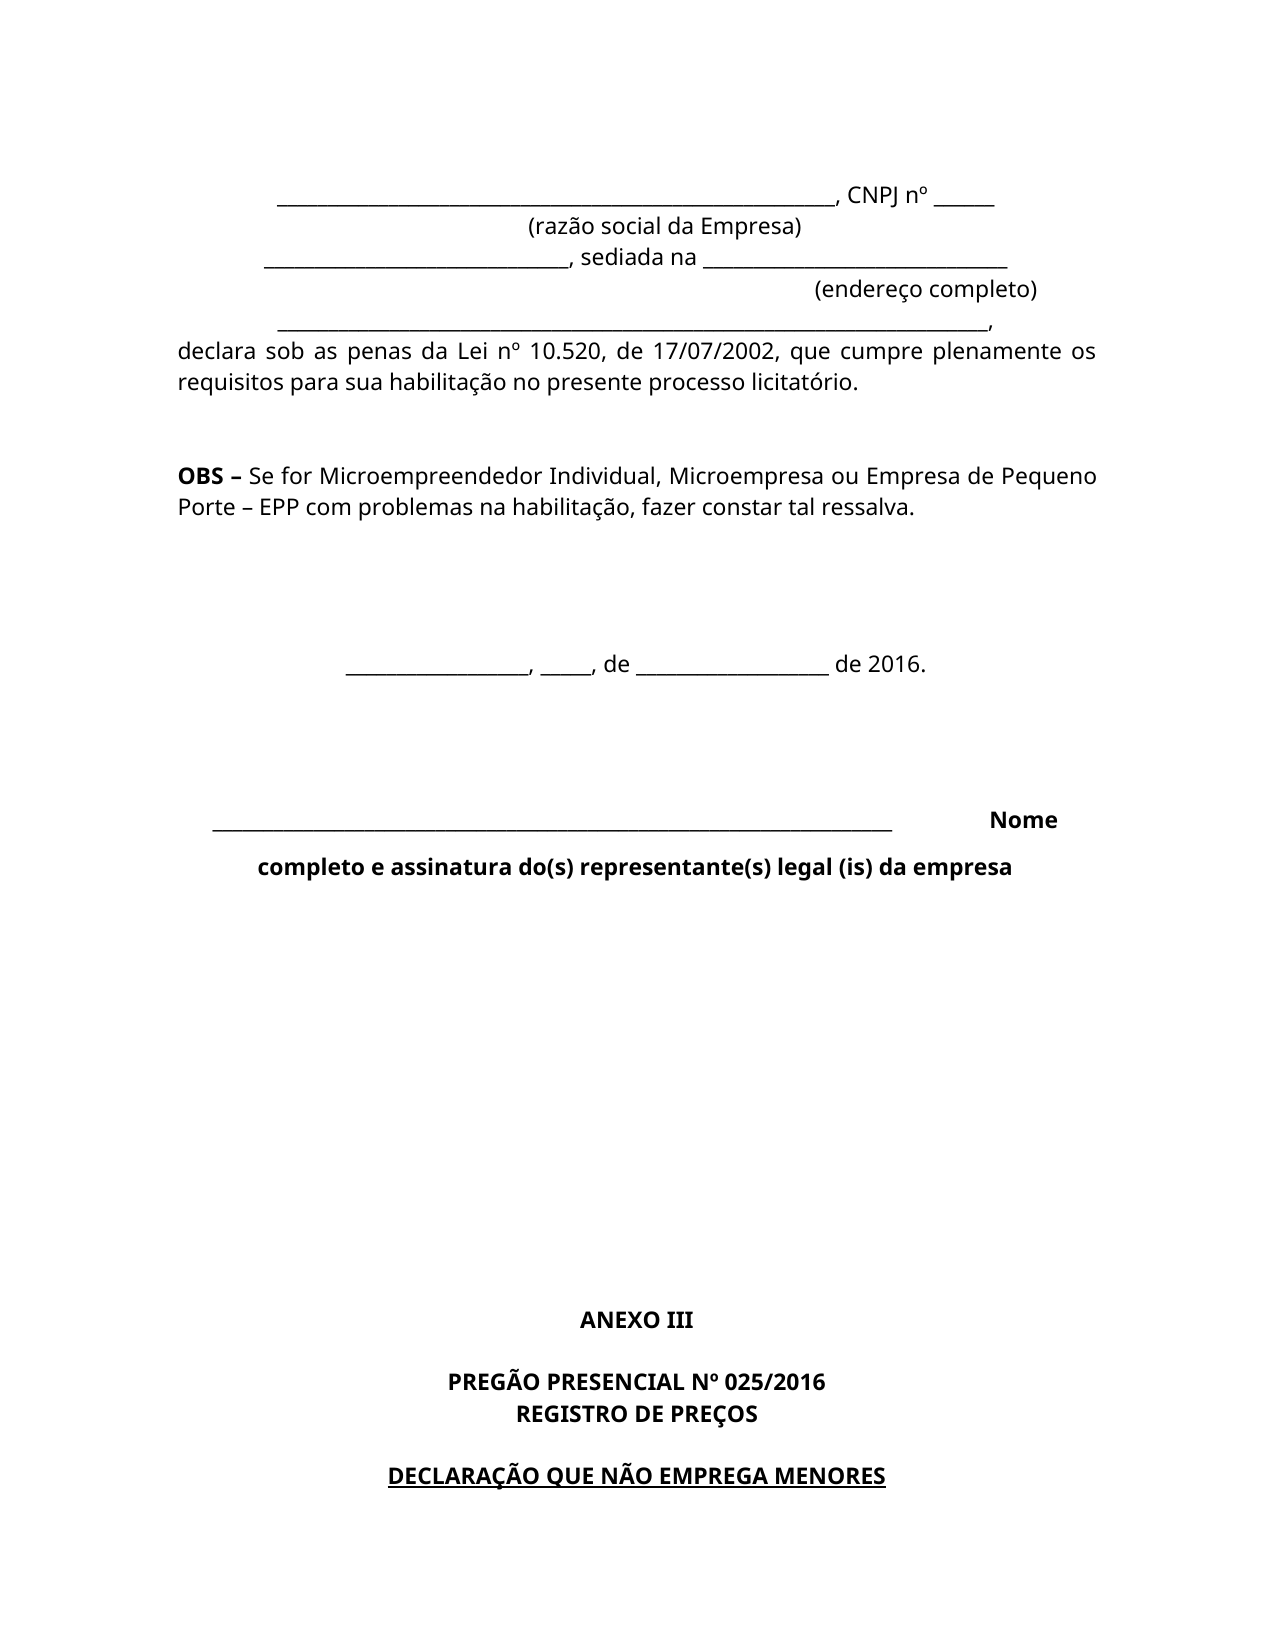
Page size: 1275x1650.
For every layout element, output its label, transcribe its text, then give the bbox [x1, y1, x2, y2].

text REGISTRO DE PREÇOS [177, 1398, 1096, 1429]
text _______________________________________________________, CNPJ nº ______ [177, 179, 1096, 210]
text declara sob as penas da Lei nº 10.520, de 17/07/2002, que cumpre plenamente os requisitos para sua habilitação no presente processo licitatório. [177, 335, 1098, 398]
text DECLARAÇÃO QUE NÃO EMPREGA MENORES [177, 1460, 1096, 1491]
text ______________________________________________________________________, [177, 304, 1096, 335]
text __________________, _____, de ___________________ de 2016. [177, 648, 1096, 679]
text PREGÃO PRESENCIAL Nº 025/2016 [177, 1366, 1096, 1398]
text OBS – Se for Microempreendedor Individual, Microempresa ou Empresa de Pequeno Porte – EPP com problemas na habilitação, fazer constar tal ressalva. [177, 460, 1098, 523]
text ___________________________________________________________________ Nome completo e assinatura do(s) representante(s) legal (is) da empresa [177, 804, 1093, 882]
text ANEXO III [177, 1304, 1096, 1335]
text ______________________________, sediada na ______________________________ [177, 241, 1096, 273]
text (endereço completo) [177, 273, 1037, 304]
text (razão social da Empresa) [233, 210, 1096, 241]
